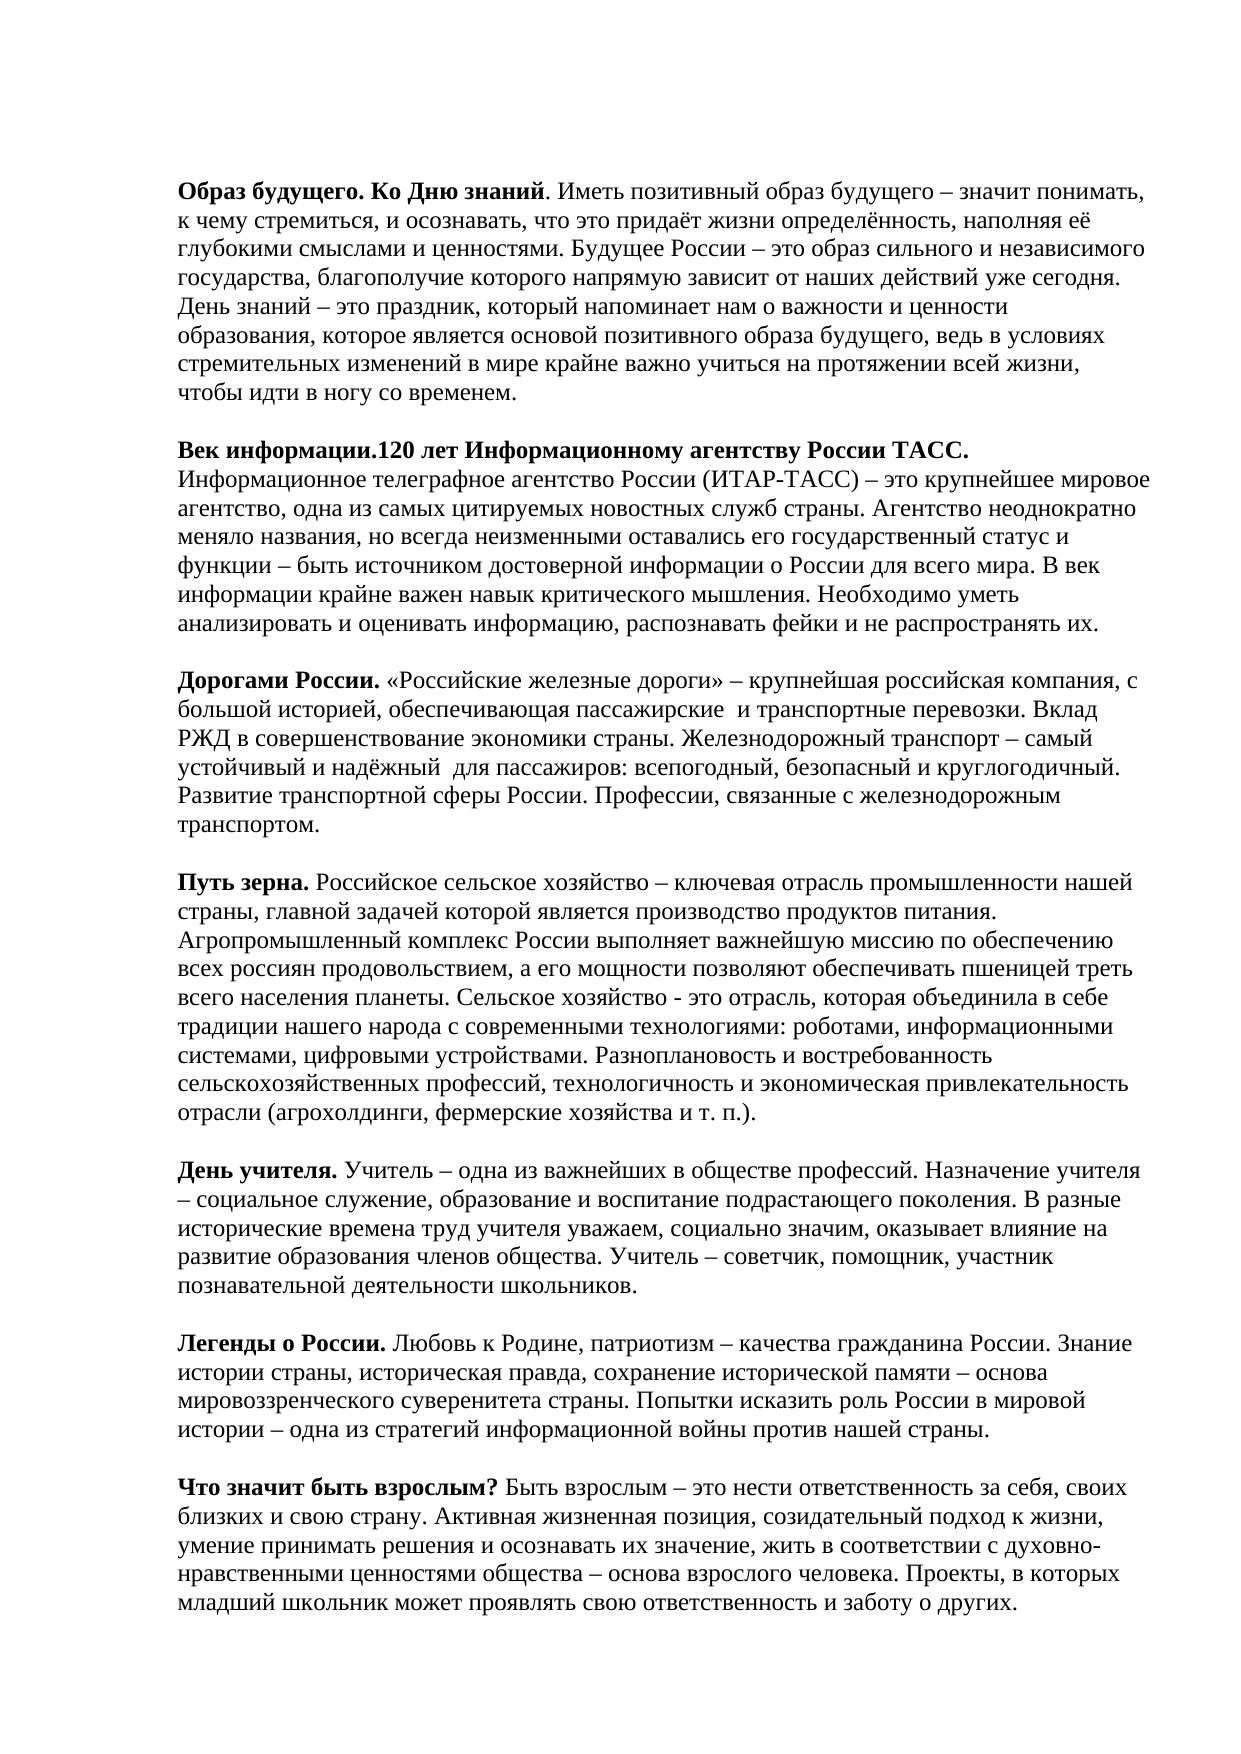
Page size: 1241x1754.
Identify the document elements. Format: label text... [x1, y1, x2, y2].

text Образ будущего. Ко Дню знаний. Иметь позитивный образ будущего – значит понимать, к чему стремиться, и осознавать, что это придаёт жизни определённость, наполняя её глубокими смыслами и ценностями. Будущее России – это образ сильного и независимого государства, благополучие которого напрямую зависит от наших действий уже сегодня. День знаний – это праздник, который напоминает нам о важности и ценности образования, которое является основой позитивного образа будущего, ведь в условиях стремительных изменений в мире крайне важно учиться на протяжении всей жизни, чтобы идти в ногу со временем. [177, 176, 1152, 406]
text Что значит быть взрослым? Быть взрослым – это нести ответственность за себя, своих близких и свою страну. Активная жизненная позиция, созидательный подход к жизни, умение принимать решения и осознавать их значение, жить в соответствии с духовно-нравственными ценностями общества – основа взрослого человека. Проекты, в которых младший школьник может проявлять свою ответственность и заботу о других. [177, 1472, 1152, 1616]
text Путь зерна. Российское сельское хозяйство – ключевая отрасль промышленности нашей страны, главной задачей которой является производство продуктов питания. Агропромышленный комплекс России выполняет важнейшую миссию по обеспечению всех россиян продовольствием, а его мощности позволяют обеспечивать пшеницей треть всего населения планеты. Сельское хозяйство - это отрасль, которая объединила в себе традиции нашего народа с современными технологиями: роботами, информационными системами, цифровыми устройствами. Разноплановость и востребованность сельскохозяйственных профессий, технологичность и экономическая привлекательность отрасли (агрохолдинги, фермерские хозяйства и т. п.). [177, 867, 1152, 1126]
text Век информации.120 лет Информационному агентству России ТАСС. Информационное телеграфное агентство России (ИТАР-ТАСС) – это крупнейшее мировое агентство, одна из самых цитируемых новостных служб страны. Агентство неоднократно меняло названия, но всегда неизменными оставались его государственный статус и функции – быть источником достоверной информации о России для всего мира. В век информации крайне важен навык критического мышления. Необходимо уметь анализировать и оценивать информацию, распознавать фейки и не распространять их. [177, 435, 1152, 636]
text Дорогами России. «Российские железные дороги» – крупнейшая российская компания, с большой историей, обеспечивающая пассажирские и транспортные перевозки. Вклад РЖД в совершенствование экономики страны. Железнодорожный транспорт – самый устойчивый и надёжный для пассажиров: всепогодный, безопасный и круглогодичный. Развитие транспортной сферы России. Профессии, связанные с железнодорожным транспортом. [177, 666, 1152, 838]
text Легенды о России. Любовь к Родине, патриотизм – качества гражданина России. Знание истории страны, историческая правда, сохранение исторической памяти – основа мировоззренческого суверенитета страны. Попытки исказить роль России в мировой истории – одна из стратегий информационной войны против нашей страны. [177, 1328, 1152, 1443]
text День учителя. Учитель – одна из важнейших в обществе профессий. Назначение учителя – социальное служение, образование и воспитание подрастающего поколения. В разные исторические времена труд учителя уважаем, социально значим, оказывает влияние на развитие образования членов общества. Учитель – советчик, помощник, участник познавательной деятельности школьников. [177, 1155, 1152, 1299]
